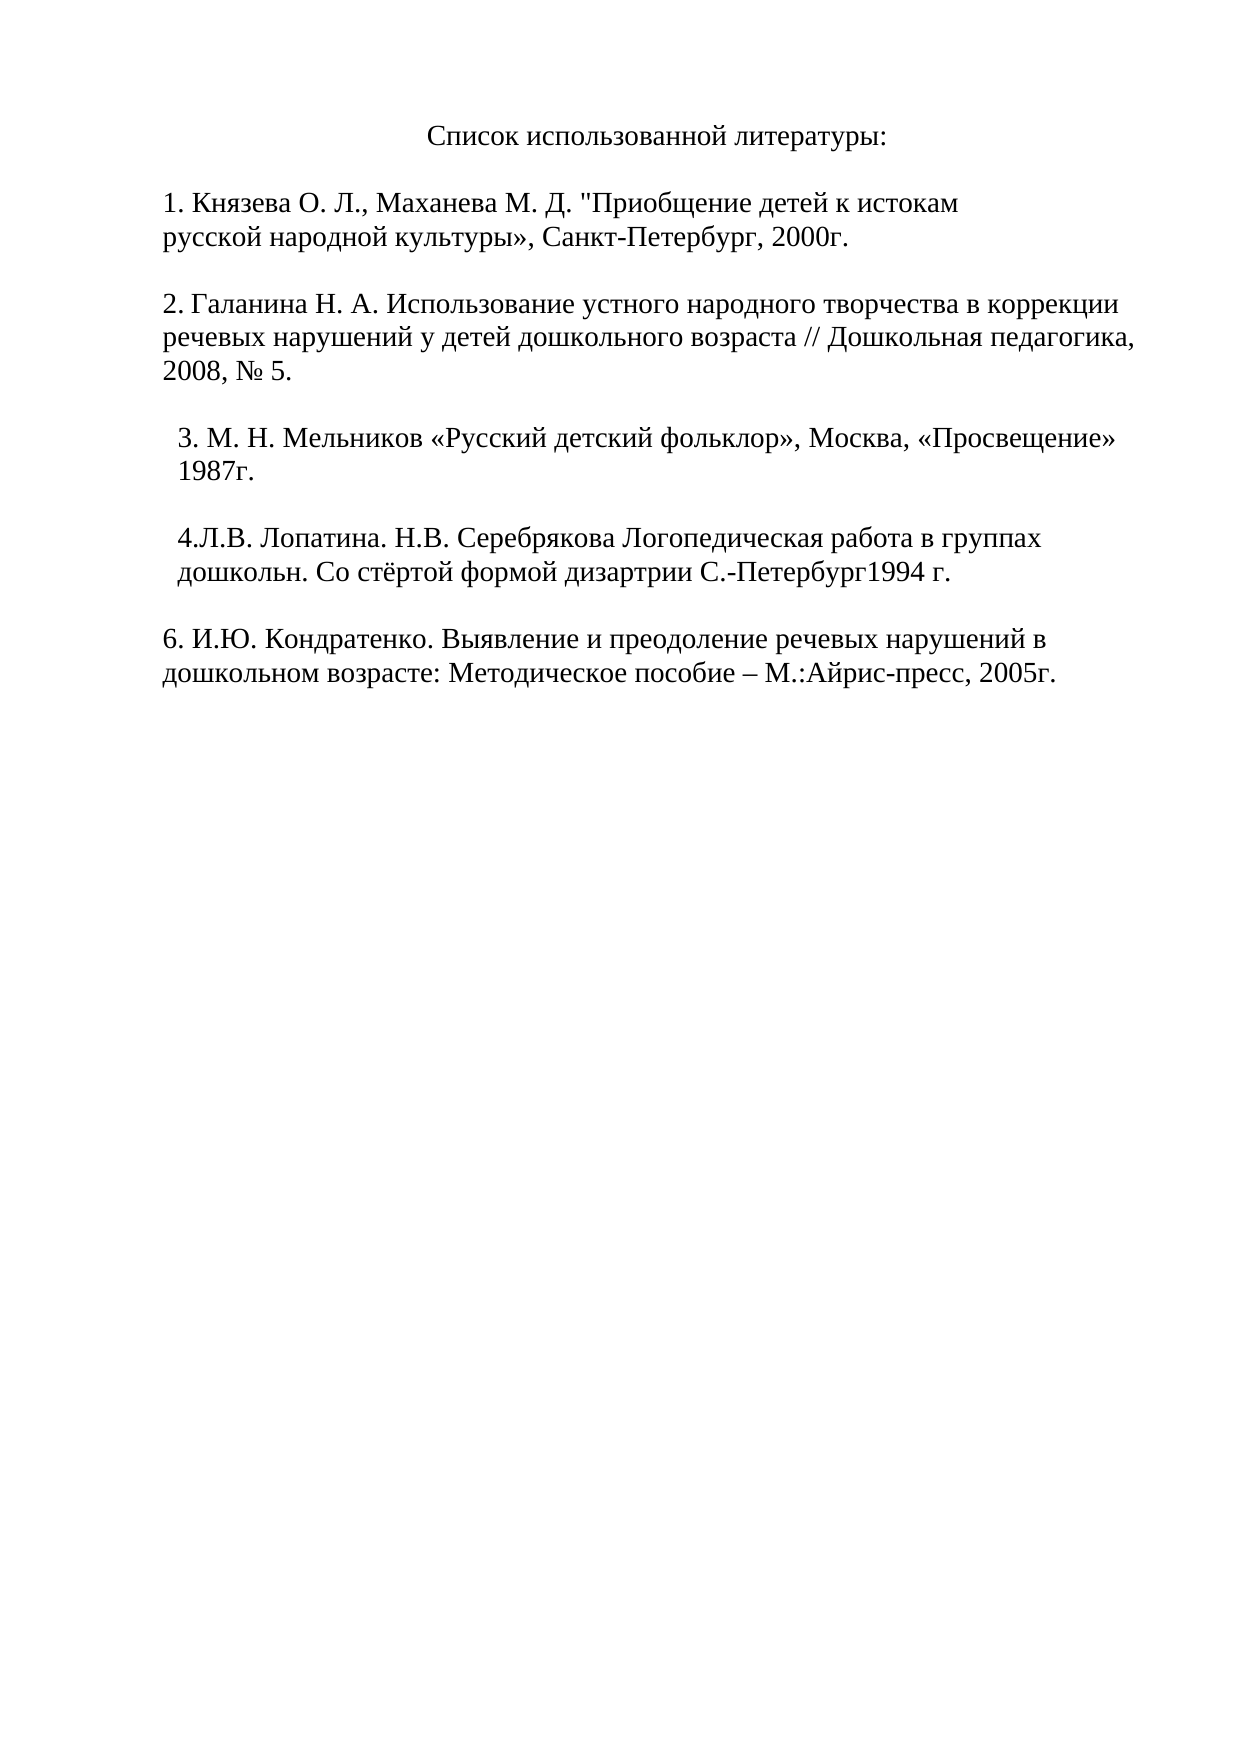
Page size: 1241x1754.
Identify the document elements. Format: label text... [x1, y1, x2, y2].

text 6. И.Ю. Кондратенко. Выявление и преодоление речевых нарушений в [118, 621, 1152, 655]
text 3. М. Н. Мельников «Русский детский фольклор», Москва, «Просвещение» 1987г. [177, 420, 1152, 487]
text Список использованной литературы: [118, 118, 1152, 152]
text речевых нарушений у детей дошкольного возраста // Дошкольная педагогика, [118, 319, 1152, 353]
text русской народной культуры», Санкт-Петербург, 2000г. [118, 219, 1152, 252]
text 2008, № 5. [118, 353, 1152, 386]
text 1. Князева О. Л., Маханева М. Д. "Приобщение детей к истокам [118, 185, 1152, 219]
text дошкольном возрасте: Методическое пособие – М.:Айрис-пресс, 2005г. [118, 655, 1152, 688]
text 4.Л.В. Лопатина. Н.В. Серебрякова Логопедическая работа в группах дошкольн. Со стёртой формой дизартрии С.-Петербург1994 г. [177, 521, 1152, 588]
text 2. Галанина Н. А. Использование устного народного творчества в коррекции [118, 286, 1152, 319]
